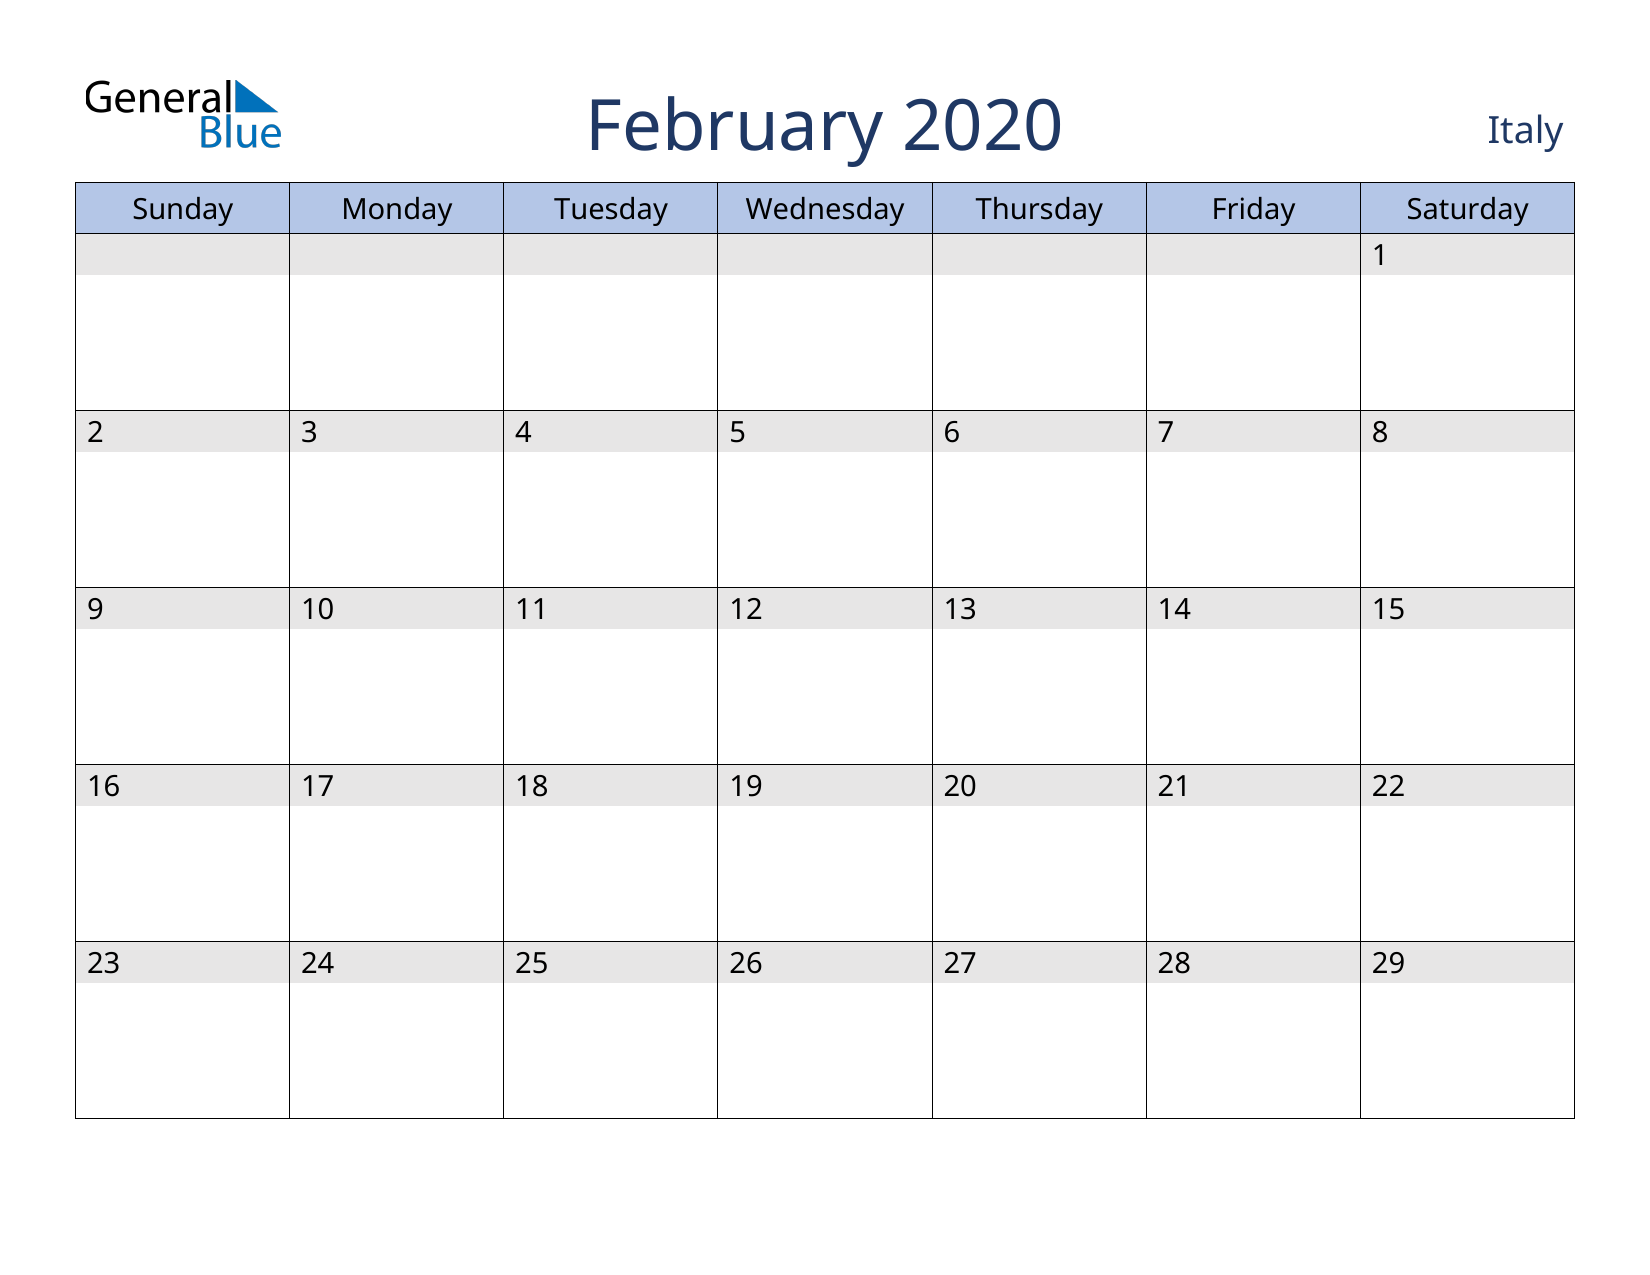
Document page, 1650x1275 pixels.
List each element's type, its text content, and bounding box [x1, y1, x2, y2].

table_cell 28 [1147, 942, 1360, 983]
table_cell 17 [290, 765, 503, 806]
table_cell [933, 234, 1146, 275]
table_cell [290, 629, 503, 764]
table_cell [933, 629, 1146, 764]
table_cell [504, 983, 717, 1118]
table_cell [1361, 983, 1574, 1118]
table_cell [718, 275, 932, 410]
table_cell 1 [1361, 234, 1574, 275]
table_cell [290, 234, 503, 275]
table_cell Tuesday [504, 183, 717, 233]
table_cell [76, 275, 289, 410]
table_cell 4 [504, 411, 717, 452]
table_cell [76, 629, 289, 764]
table_cell Saturday [1361, 183, 1574, 233]
table_cell 29 [1361, 942, 1574, 983]
table_cell [1147, 234, 1360, 275]
table_cell 12 [718, 588, 932, 629]
table_cell 14 [1147, 588, 1360, 629]
table_cell 6 [933, 411, 1146, 452]
table_cell 27 [933, 942, 1146, 983]
table_header [76, 75, 503, 182]
table_cell [76, 806, 289, 941]
table_cell [1361, 275, 1574, 410]
table_cell 25 [504, 942, 717, 983]
table_cell [1361, 452, 1574, 587]
table_cell [504, 629, 717, 764]
table_cell 2 [76, 411, 289, 452]
table_cell [933, 806, 1146, 941]
table_cell [1147, 806, 1360, 941]
table_cell [504, 806, 717, 941]
table_cell 13 [933, 588, 1146, 629]
table_cell [290, 452, 503, 587]
table_cell 3 [290, 411, 503, 452]
table_cell [504, 275, 717, 410]
table_cell [933, 275, 1146, 410]
table_cell [1361, 806, 1574, 941]
table_cell [290, 275, 503, 410]
table_cell [76, 452, 289, 587]
table_cell 20 [933, 765, 1146, 806]
table_cell [933, 452, 1146, 587]
table_cell [933, 983, 1146, 1118]
table_cell Thursday [933, 183, 1146, 233]
table_header Italy [1146, 75, 1574, 182]
table_cell 8 [1361, 411, 1574, 452]
table_cell [76, 234, 289, 275]
table_cell 19 [718, 765, 932, 806]
picture [86, 80, 281, 148]
table_cell Friday [1147, 183, 1360, 233]
table_cell 24 [290, 942, 503, 983]
table_cell [1147, 629, 1360, 764]
table_cell [1147, 275, 1360, 410]
table_cell 9 [76, 588, 289, 629]
table_cell 11 [504, 588, 717, 629]
table_cell Wednesday [718, 183, 932, 233]
table_cell 16 [76, 765, 289, 806]
table_cell 18 [504, 765, 717, 806]
table_cell 15 [1361, 588, 1574, 629]
table_cell 26 [718, 942, 932, 983]
table_cell Monday [290, 183, 503, 233]
table_cell 23 [76, 942, 289, 983]
table_cell [290, 983, 503, 1118]
table_cell [290, 806, 503, 941]
table_cell [718, 629, 932, 764]
table_cell [504, 452, 717, 587]
table_header February 2020 [504, 75, 1146, 182]
table_cell Sunday [76, 183, 289, 233]
table_cell [718, 983, 932, 1118]
table_cell [76, 983, 289, 1118]
table_cell 22 [1361, 765, 1574, 806]
table_cell [1147, 452, 1360, 587]
table_cell [1147, 983, 1360, 1118]
table_cell 10 [290, 588, 503, 629]
table_cell [718, 806, 932, 941]
table_cell [1361, 629, 1574, 764]
table_cell 5 [718, 411, 932, 452]
table_cell 21 [1147, 765, 1360, 806]
table_cell [718, 234, 932, 275]
table_cell [504, 234, 717, 275]
table_cell 7 [1147, 411, 1360, 452]
table_cell [718, 452, 932, 587]
